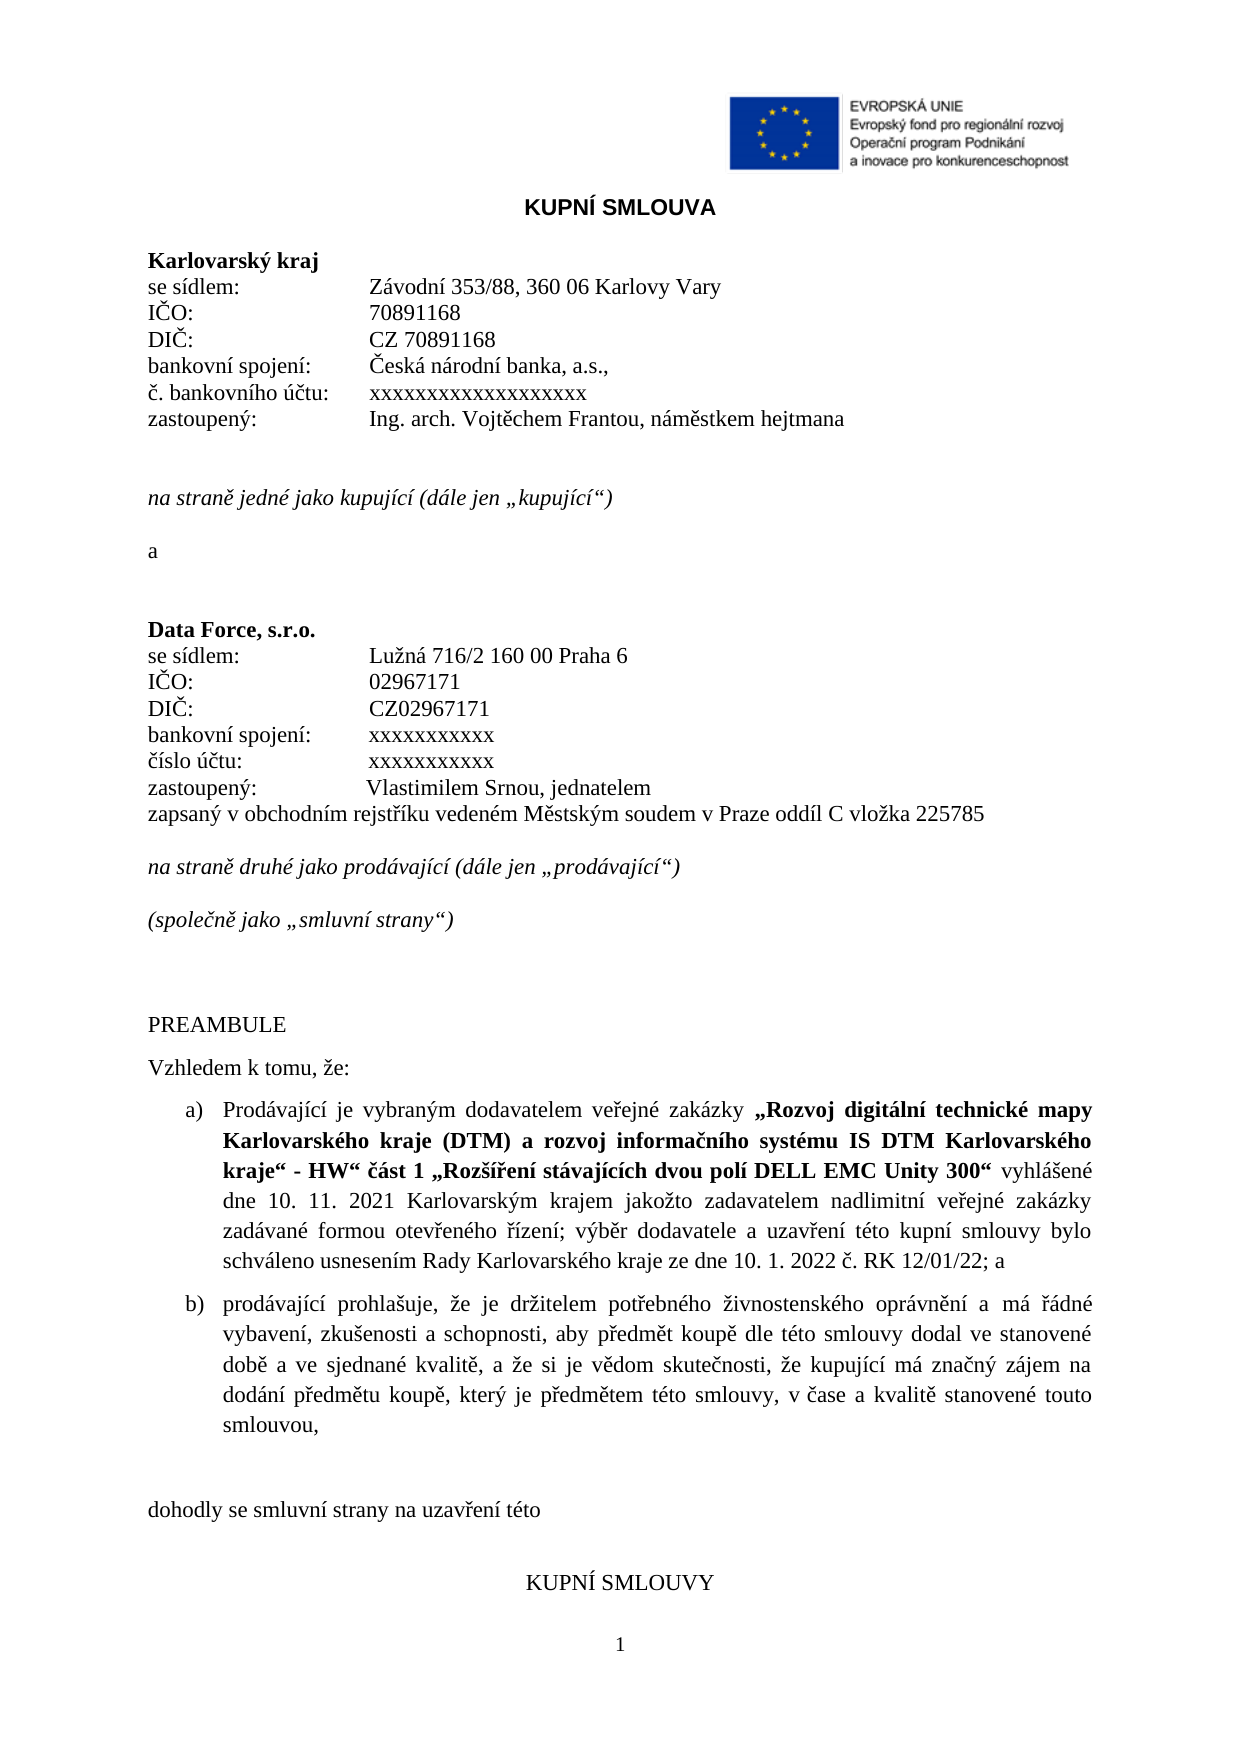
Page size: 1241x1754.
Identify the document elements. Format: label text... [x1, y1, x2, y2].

text bankovní spojení: xxxxxxxxxxx [148, 721, 1093, 747]
text KUPNÍ SMLOUVY [148, 1569, 1093, 1596]
text IČO: 70891168 [148, 299, 1093, 326]
text zastoupený: Vlastimilem Srnou, jednatelem [148, 774, 1093, 800]
list prodávající prohlašuje, že je držitelem potřebného živnostenského oprávnění a má řádné vybavení, zkušenosti a schopnosti, aby předmět koupě dle této smlouvy dodal ve stanovené době a ve sjednané kvalitě, a že si je vědom skutečnosti, že kupující má značný zájem na dodání předmětu koupě, který je předmětem této smlouvy, v čase a kvalitě stanovené touto smlouvou, [185, 1290, 1093, 1437]
text IČO: 02967171 [148, 668, 1093, 695]
text č. bankovního účtu: xxxxxxxxxxxxxxxxxxx [148, 378, 1093, 405]
text se sídlem: Lužná 716/2 160 00 Praha 6 [148, 642, 1093, 668]
text Vzhledem k tomu, že: [148, 1054, 1093, 1080]
subtitle Karlovarský kraj [148, 247, 1093, 273]
list Prodávající je vybraným dodavatelem veřejné zakázky „Rozvoj digitální technické mapy Karlovarského kraje (DTM) a rozvoj informačního systému IS DTM Karlovarského kraje“ - HW“ část 1 „Rozšíření stávajících dvou polí DELL EMC Unity 300“ vyhlášené dne 10. 11. 2021 Karlovarským krajem jakožto zadavatelem nadlimitní veřejné zakázky zadávané formou otevřeného řízení; výběr dodavatele a uzavření této kupní smlouvy bylo schváleno usnesením Rady Karlovarského kraje ze dne 10. 1. 2022 č. RK 12/01/22; a [185, 1096, 1093, 1274]
text zapsaný v obchodním rejstříku vedeném Městským soudem v Praze oddíl C vložka 225785 [148, 800, 1093, 827]
text KUPNÍ SMLOUVA [148, 194, 1093, 220]
text a [148, 537, 1093, 563]
text bankovní spojení: Česká národní banka, a.s., [148, 352, 1093, 378]
picture [706, 73, 1093, 194]
text PREAMBULE [148, 1011, 1093, 1037]
text na straně jedné jako kupující (dále jen „kupující“) [148, 484, 1093, 510]
text se sídlem: Závodní 353/88, 360 06 Karlovy Vary [148, 273, 1093, 299]
text na straně druhé jako prodávající (dále jen „prodávající“) [148, 853, 1093, 879]
text DIČ: CZ02967171 [148, 695, 1093, 721]
text dohodly se smluvní strany na uzavření této [148, 1496, 1093, 1523]
text zastoupený: Ing. arch. Vojtěchem Frantou, náměstkem hejtmana [148, 405, 1093, 431]
text Data Force, s.r.o. [148, 616, 1093, 642]
text (společně jako „smluvní strany“) [148, 906, 1093, 932]
text číslo účtu: xxxxxxxxxxx [148, 747, 1093, 774]
text DIČ: CZ 70891168 [148, 326, 1093, 352]
